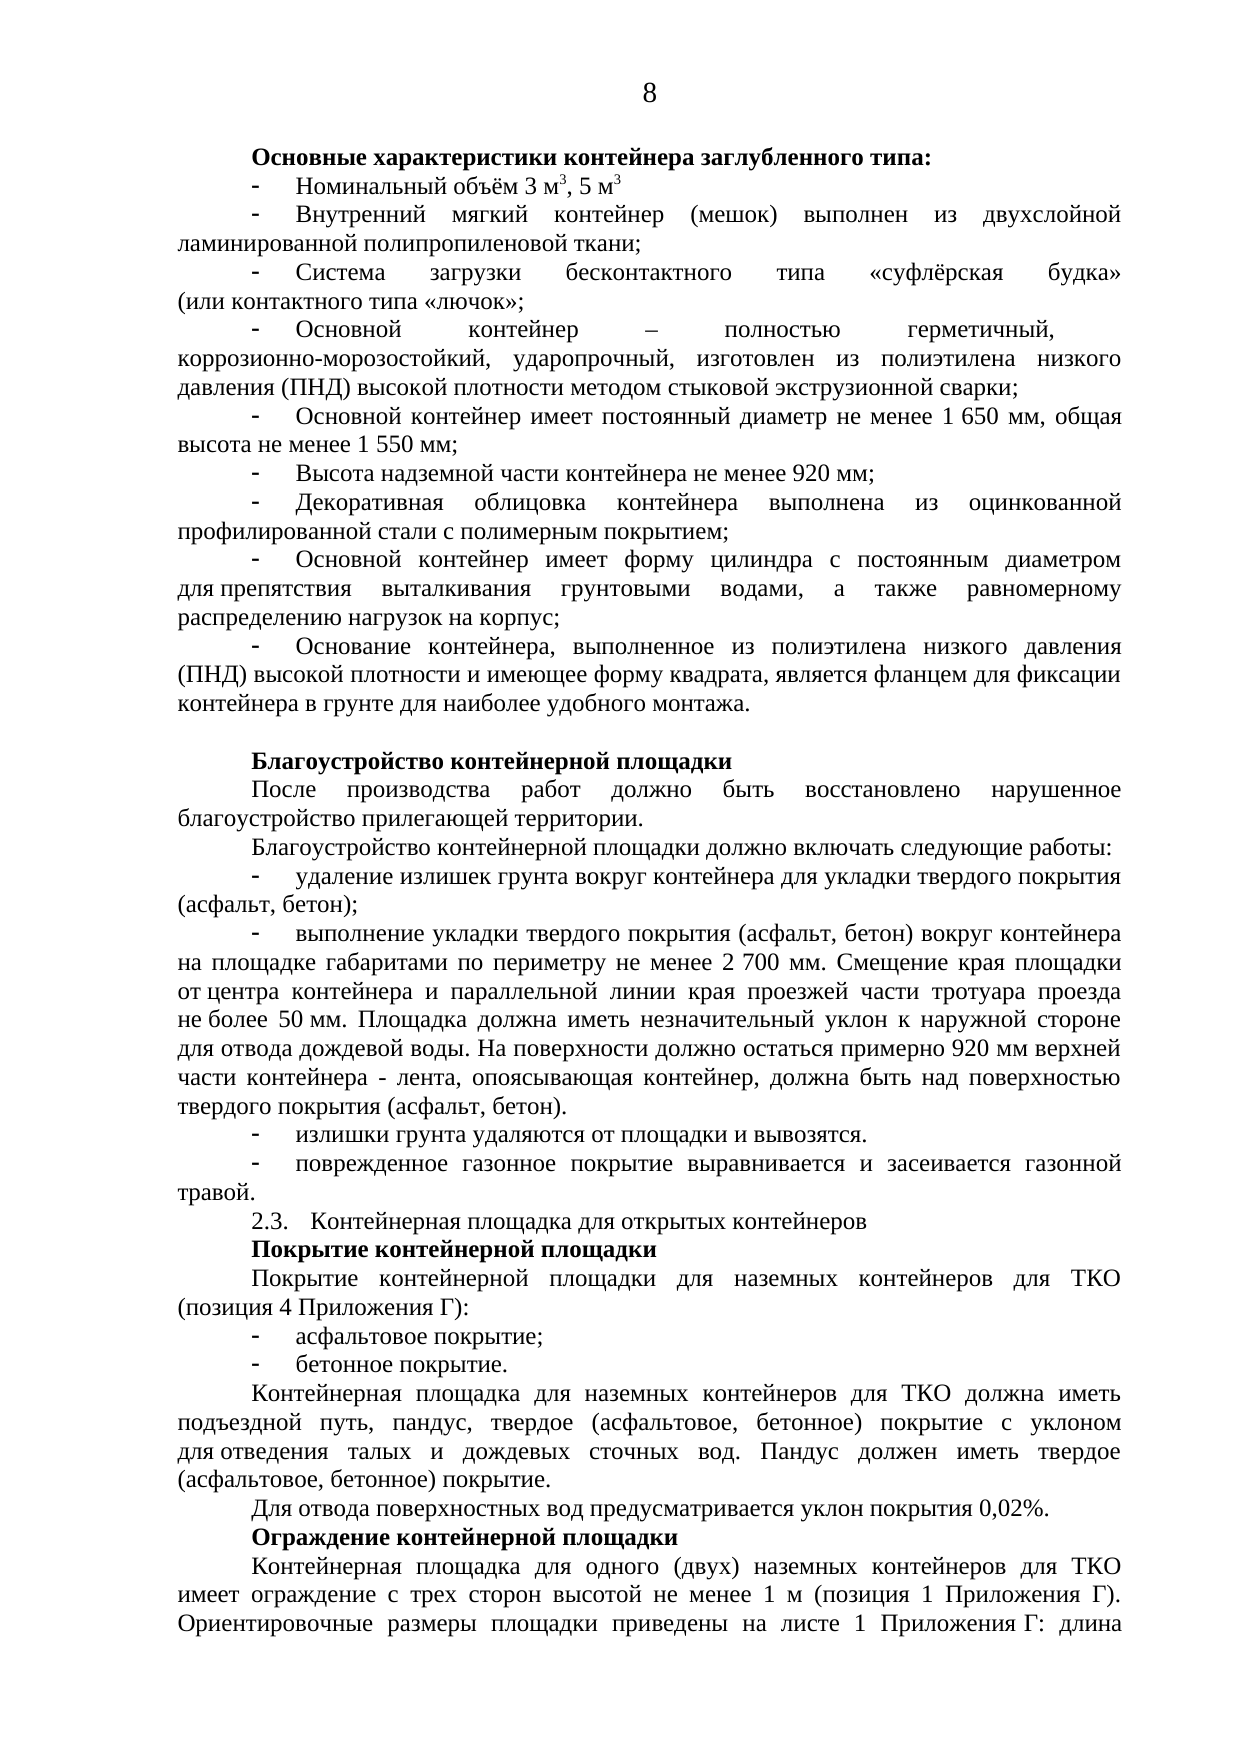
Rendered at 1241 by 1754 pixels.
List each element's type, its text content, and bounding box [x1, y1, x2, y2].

list Основание контейнера, выполненное из полиэтилена низкого давления (ПНД) высокой плотности и имеющее форму квадрата, является фланцем для фиксации контейнера в грунте для наиболее удобного монтажа. [177, 631, 1122, 717]
list Декоративная облицовка контейнера выполнена из оцинкованной профилированной стали с полимерным покрытием; [177, 487, 1122, 544]
text Покрытие контейнерной площадки для наземных контейнеров для ТКО (позиция 4 Приложения Г): [177, 1263, 1122, 1321]
list Система загрузки бесконтактного типа «суфлёрская будка» (или контактного типа «лючок»; [177, 257, 1122, 314]
list Высота надземной части контейнера не менее 920 мм; [177, 458, 1122, 487]
list Внутренний мягкий контейнер (мешок) выполнен из двухслойной ламинированной полипропиленовой ткани; [177, 199, 1122, 257]
text Основные характеристики контейнера заглубленного типа: [177, 142, 1122, 171]
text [177, 1551, 1122, 1637]
list поврежденное газонное покрытие выравнивается и засеивается газонной травой. [177, 1148, 1122, 1206]
list Основной контейнер имеет форму цилиндра с постоянным диаметром для препятствия выталкивания грунтовыми водами, а также равномерному распределению нагрузок на корпус; [177, 544, 1122, 631]
text Благоустройство контейнерной площадки должно включать следующие работы: [177, 832, 1122, 861]
text Ограждение контейнерной площадки [177, 1522, 1122, 1551]
text Для отвода поверхностных вод предусматривается уклон покрытия 0,02%. [177, 1493, 1122, 1522]
list Контейнерная площадка для открытых контейнеров [177, 1206, 1122, 1234]
list Основной контейнер имеет постоянный диаметр не менее 1 650 мм, общая высота не менее 1 550 мм; [177, 401, 1122, 458]
list Номинальный объём 3 м3, 5 м3 [177, 171, 1122, 199]
list излишки грунта удаляются от площадки и вывозятся. [177, 1119, 1122, 1148]
text Благоустройство контейнерной площадки [177, 746, 1122, 774]
list асфальтовое покрытие; [177, 1321, 1122, 1349]
text Контейнерная площадка для наземных контейнеров для ТКО должна иметь подъездной путь, пандус, твердое (асфальтовое, бетонное) покрытие с уклоном для отведения талых и дождевых сточных вод. Пандус должен иметь твердое (асфальтовое, бетонное) покрытие. [177, 1378, 1122, 1493]
text Покрытие контейнерной площадки [177, 1234, 1122, 1263]
list Основной контейнер – полностью герметичный, коррозионно-морозостойкий, ударопрочный, изготовлен из полиэтилена низкого давления (ПНД) высокой плотности методом стыковой экструзионной сварки; [177, 314, 1122, 401]
list удаление излишек грунта вокруг контейнера для укладки твердого покрытия (асфальт, бетон); [177, 861, 1122, 918]
text После производства работ должно быть восстановлено нарушенное благоустройство прилегающей территории. [177, 774, 1122, 832]
list бетонное покрытие. [177, 1349, 1122, 1378]
list выполнение укладки твердого покрытия (асфальт, бетон) вокруг контейнера на площадке габаритами по периметру не менее 2 700 мм. Смещение края площадки от центра контейнера и параллельной линии края проезжей части тротуара проезда не более 50 мм. Площадка должна иметь незначительный уклон к наружной стороне для отвода дождевой воды. На поверхности должно остаться примерно 920 мм верхней части контейнера - лента, опоясывающая контейнер, должна быть над поверхностью твердого покрытия (асфальт, бетон). [177, 918, 1122, 1119]
